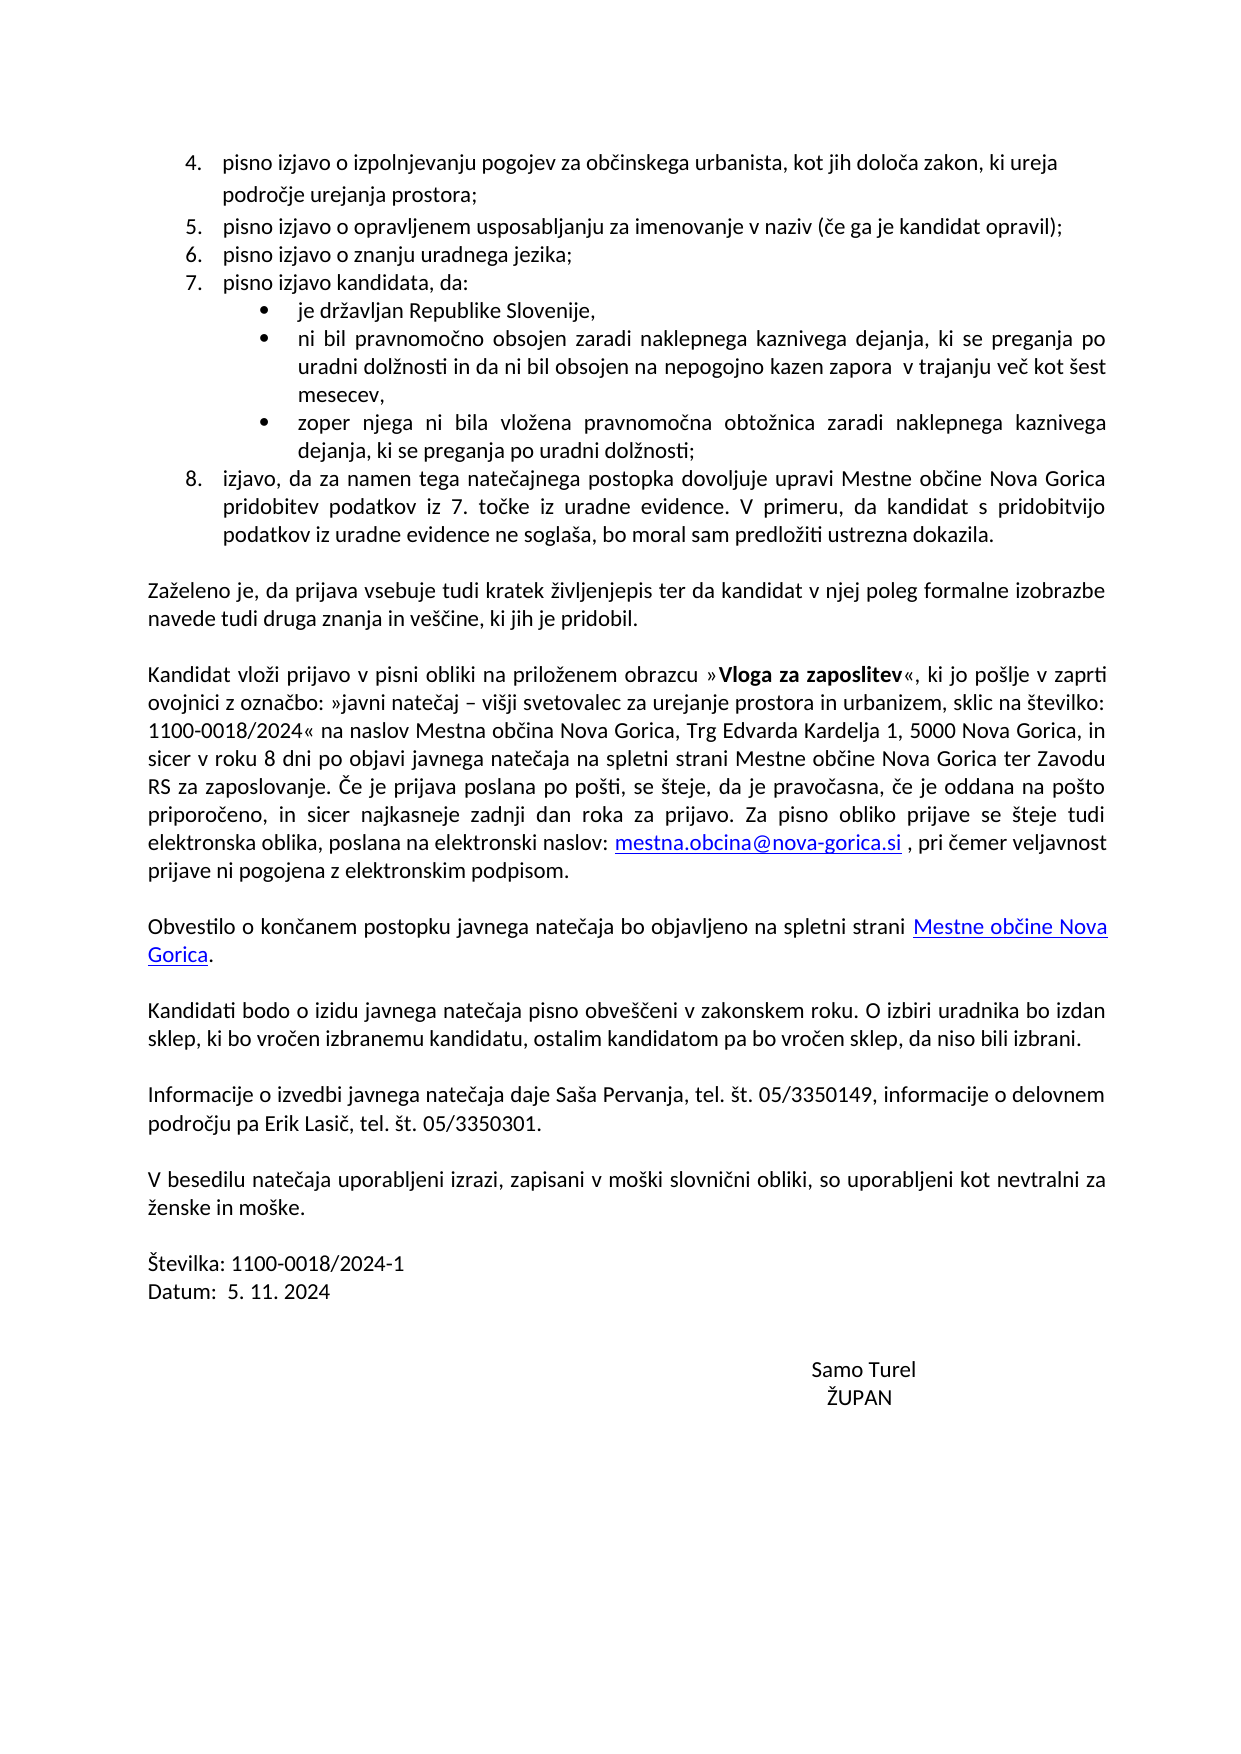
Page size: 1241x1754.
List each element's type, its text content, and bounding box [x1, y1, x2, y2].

text Številka: 1100-0018/2024-1 [148, 1249, 1107, 1277]
list pisno izjavo kandidata, da: [185, 268, 1107, 296]
text Informacije o izvedbi javnega natečaja daje Saša Pervanja, tel. št. 05/3350149, informacije o delovnem področju pa Erik Lasič, tel. št. 05/3350301. [148, 1081, 1107, 1137]
list pisno izjavo o znanju uradnega jezika; [185, 240, 1107, 268]
text Samo Turel [738, 1355, 1107, 1383]
text Zaželeno je, da prijava vsebuje tudi kratek življenjepis ter da kandidat v njej poleg formalne izobrazbe navede tudi druga znanja in veščine, ki jih je pridobil. [148, 576, 1107, 632]
text V besedilu natečaja uporabljeni izrazi, zapisani v moški slovnični obliki, so uporabljeni kot nevtralni za ženske in moške. [148, 1165, 1107, 1221]
list ni bil pravnomočno obsojen zaradi naklepnega kaznivega dejanja, ki se preganja po uradni dolžnosti in da ni bil obsojen na nepogojno kazen zapora v trajanju več kot šest mesecev, [260, 324, 1107, 408]
text Datum: 5. 11. 2024 [148, 1277, 1107, 1305]
list pisno izjavo o opravljenem usposabljanju za imenovanje v naziv (če ga je kandidat opravil); [185, 212, 1107, 240]
text Kandidat vloži prijavo v pisni obliki na priloženem obrazcu »Vloga za zaposlitev«, ki jo pošlje v zaprti ovojnici z označbo: »javni natečaj – višji svetovalec za urejanje prostora in urbanizem, sklic na številko: 1100-0018/2024« na naslov Mestna občina Nova Gorica, Trg Edvarda Kardelja 1, 5000 Nova Gorica, in sicer v roku 8 dni po objavi javnega natečaja na spletni strani Mestne občine Nova Gorica ter Zavodu RS za zaposlovanje. Če je prijava poslana po pošti, se šteje, da je pravočasna, če je oddana na pošto priporočeno, in sicer najkasneje zadnji dan roka za prijavo. Za pisno obliko prijave se šteje tudi elektronska oblika, poslana na elektronski naslov: mestna.obcina@nova-gorica.si , pri čemer veljavnost prijave ni pogojena z elektronskim podpisom. [148, 660, 1107, 884]
text Kandidati bodo o izidu javnega natečaja pisno obveščeni v zakonskem roku. O izbiri uradnika bo izdan sklep, ki bo vročen izbranemu kandidatu, ostalim kandidatom pa bo vročen sklep, da niso bili izbrani. [148, 997, 1107, 1053]
text ŽUPAN [811, 1383, 1107, 1411]
list je državljan Republike Slovenije, [260, 296, 1107, 324]
list izjavo, da za namen tega natečajnega postopka dovoljuje upravi Mestne občine Nova Gorica pridobitev podatkov iz 7. točke iz uradne evidence. V primeru, da kandidat s pridobitvijo podatkov iz uradne evidence ne soglaša, bo moral sam predložiti ustrezna dokazila. [185, 464, 1107, 548]
list zoper njega ni bila vložena pravnomočna obtožnica zaradi naklepnega kaznivega dejanja, ki se preganja po uradni dolžnosti; [260, 408, 1107, 464]
text Obvestilo o končanem postopku javnega natečaja bo objavljeno na spletni strani Mestne občine Nova Gorica. [148, 912, 1107, 968]
list pisno izjavo o izpolnjevanju pogojev za občinskega urbanista, kot jih določa zakon, ki ureja področje urejanja prostora; [185, 148, 1107, 208]
